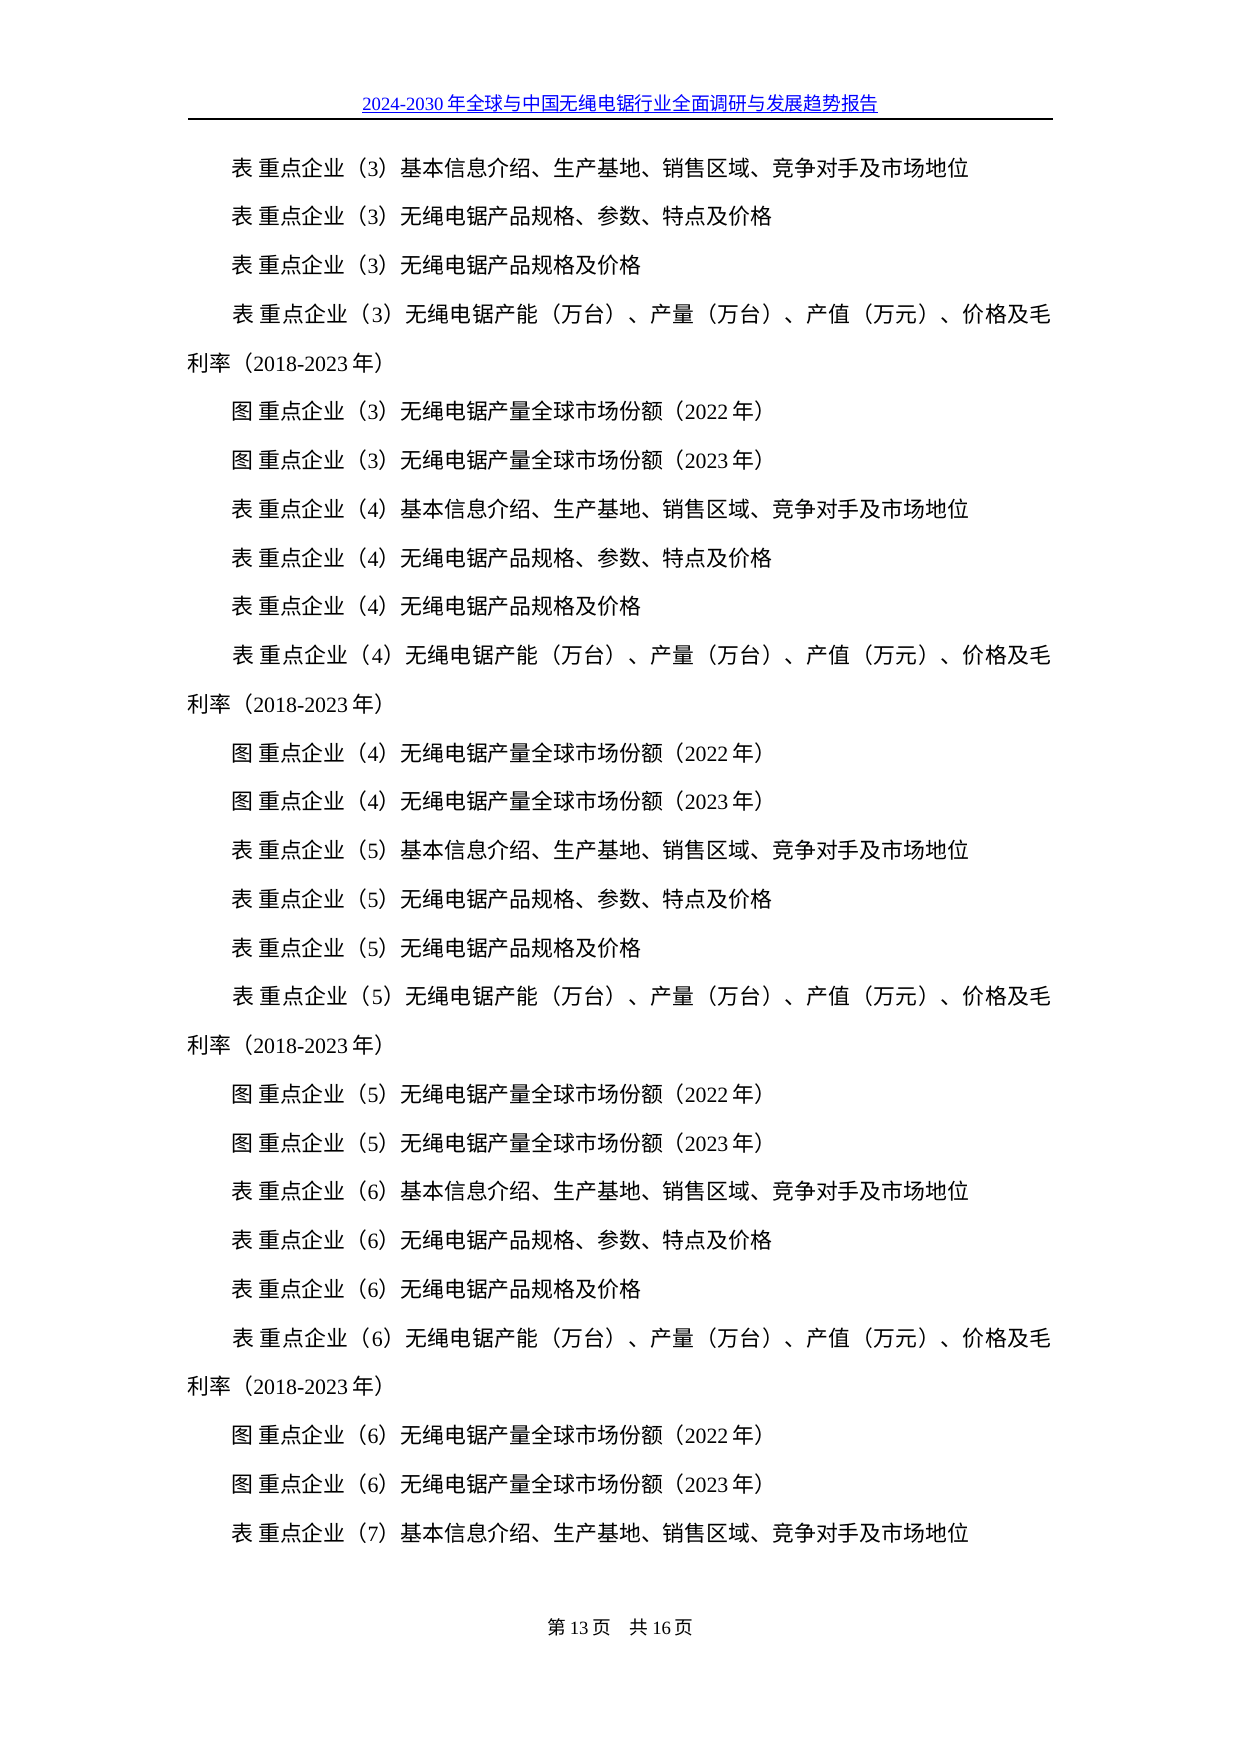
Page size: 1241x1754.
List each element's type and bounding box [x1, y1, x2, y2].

text [187, 150, 1053, 1548]
